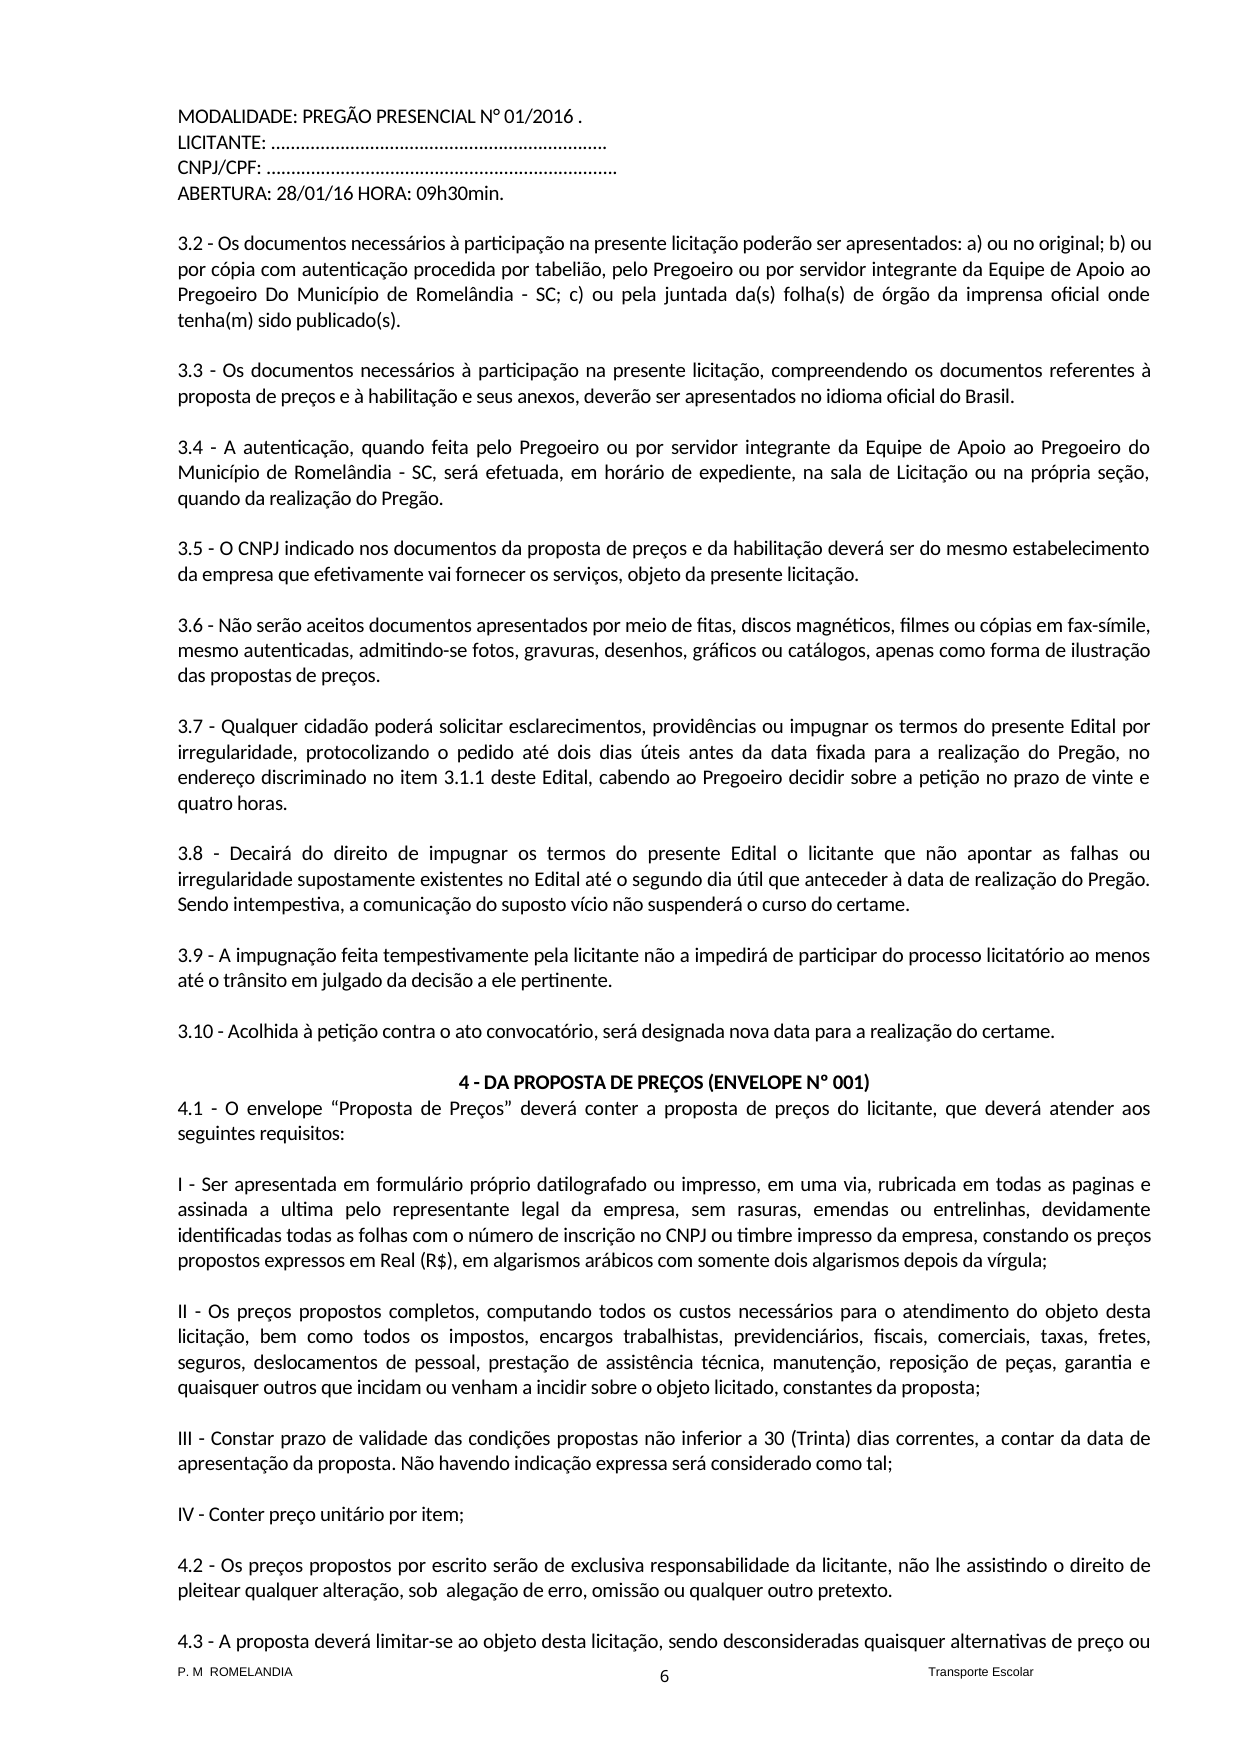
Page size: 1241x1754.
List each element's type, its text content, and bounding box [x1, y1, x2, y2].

text 4.2 - Os preços propostos por escrito serão de exclusiva responsabilidade da licitante, não lhe assistindo o direito de pleitear qualquer alteração, sob alegação de erro, omissão ou qualquer outro pretexto. [177, 1552, 1152, 1603]
text 3.6 - Não serão aceitos documentos apresentados por meio de fitas, discos magnéticos, filmes ou cópias em fax-símile, mesmo autenticadas, admitindo-se fotos, gravuras, desenhos, gráficos ou catálogos, apenas como forma de ilustração das propostas de preços. [177, 612, 1152, 688]
text CNPJ/CPF: ....................................................................... [177, 154, 1152, 180]
text IV - Conter preço unitário por item; [177, 1501, 1152, 1527]
text 4.1 - O envelope “Proposta de Preços” deverá conter a proposta de preços do licitante, que deverá atender aos seguintes requisitos: [177, 1095, 1152, 1146]
text II - Os preços propostos completos, computando todos os custos necessários para o atendimento do objeto desta licitação, bem como todos os impostos, encargos trabalhistas, previdenciários, fiscais, comerciais, taxas, fretes, seguros, deslocamentos de pessoal, prestação de assistência técnica, manutenção, reposição de peças, garantia e quaisquer outros que incidam ou venham a incidir sobre o objeto licitado, constantes da proposta; [177, 1298, 1152, 1400]
text - Acolhida à petição contra o ato convocatório, será designada nova data para a realização do certame. [177, 1018, 1152, 1044]
text 3.8 - Decairá do direito de impugnar os termos do presente Edital o licitante que não apontar as falhas ou irregularidade supostamente existentes no Edital até o segundo dia útil que anteceder à data de realização do Pregão. Sendo intempestiva, a comunicação do suposto vício não suspenderá o curso do certame. [177, 841, 1152, 917]
text I - Ser apresentada em formulário próprio datilografado ou impresso, em uma via, rubricada em todas as paginas e assinada a ultima pelo representante legal da empresa, sem rasuras, emendas ou entrelinhas, devidamente identificadas todas as folhas com o número de inscrição no CNPJ ou timbre impresso da empresa, constando os preços propostos expressos em Real (R$), em algarismos arábicos com somente dois algarismos depois da vírgula; [177, 1171, 1152, 1273]
text 3.5 - O CNPJ indicado nos documentos da proposta de preços e da habilitação deverá ser do mesmo estabelecimento da empresa que efetivamente vai fornecer os serviços, objeto da presente licitação. [177, 536, 1152, 586]
text III - Constar prazo de validade das condições propostas não inferior a 30 (Trinta) dias correntes, a contar da data de apresentação da proposta. Não havendo indicação expressa será considerado como tal; [177, 1425, 1152, 1476]
text 3.4 - A autenticação, quando feita pelo Pregoeiro ou por servidor integrante da Equipe de Apoio ao Pregoeiro do Município de Romelândia - SC, será efetuada, em horário de expediente, na sala de Licitação ou na própria seção, quando da realização do Pregão. [177, 434, 1152, 510]
text 3.3 - Os documentos necessários à participação na presente licitação, compreendendo os documentos referentes à proposta de preços e à habilitação e seus anexos, deverão ser apresentados no idioma oficial do Brasil. [177, 358, 1152, 408]
text 4 - DA PROPOSTA DE PREÇOS (ENVELOPE Nº 001) [177, 1069, 1152, 1095]
text MODALIDADE: PREGÃO PRESENCIAL N° 01/2016 . [177, 103, 1152, 129]
text 3.7 - Qualquer cidadão poderá solicitar esclarecimentos, providências ou impugnar os termos do presente Edital por irregularidade, protocolizando o pedido até dois dias úteis antes da data fixada para a realização do Pregão, no endereço discriminado no item 3.1.1 deste Edital, cabendo ao Pregoeiro decidir sobre a petição no prazo de vinte e quatro horas. [177, 713, 1152, 815]
text 3.2 - Os documentos necessários à participação na presente licitação poderão ser apresentados: a) ou no original; b) ou por cópia com autenticação procedida por tabelião, pelo Pregoeiro ou por servidor integrante da Equipe de Apoio ao Pregoeiro Do Município de Romelândia - SC; c) ou pela juntada da(s) folha(s) de órgão da imprensa oficial onde tenha(m) sido publicado(s). [177, 231, 1152, 332]
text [177, 1628, 1152, 1654]
text 3.9 - A impugnação feita tempestivamente pela licitante não a impedirá de participar do processo licitatório ao menos até o trânsito em julgado da decisão a ele pertinente. [177, 942, 1152, 993]
text ABERTURA: 28/01/16 HORA: 09h30min. [177, 180, 1152, 205]
text LICITANTE: .................................................................... [177, 129, 1152, 154]
